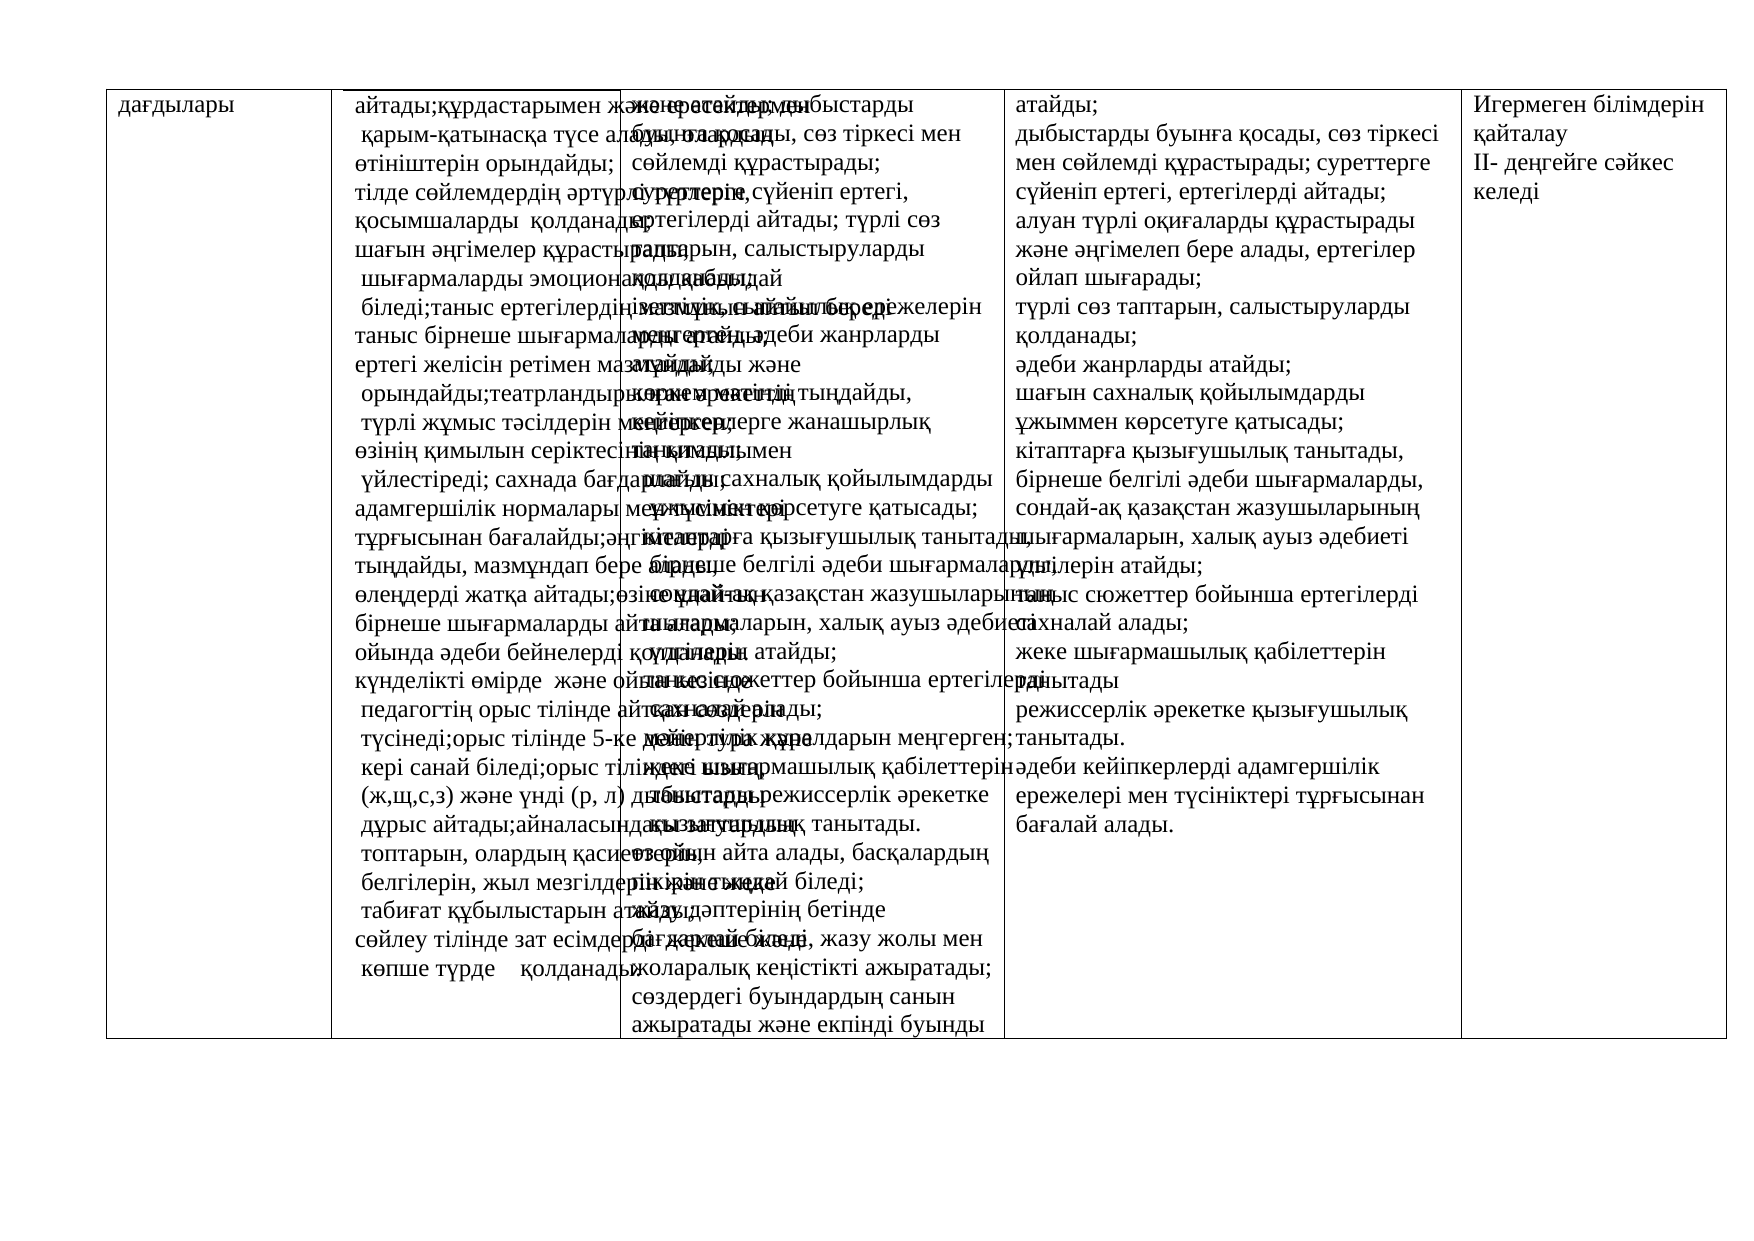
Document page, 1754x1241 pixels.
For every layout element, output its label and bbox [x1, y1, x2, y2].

table_cell [1005, 90, 1461, 1038]
table_cell [107, 90, 331, 1038]
table_cell [1462, 90, 1726, 1038]
table_cell [332, 90, 620, 1038]
table_cell [621, 90, 1004, 1038]
